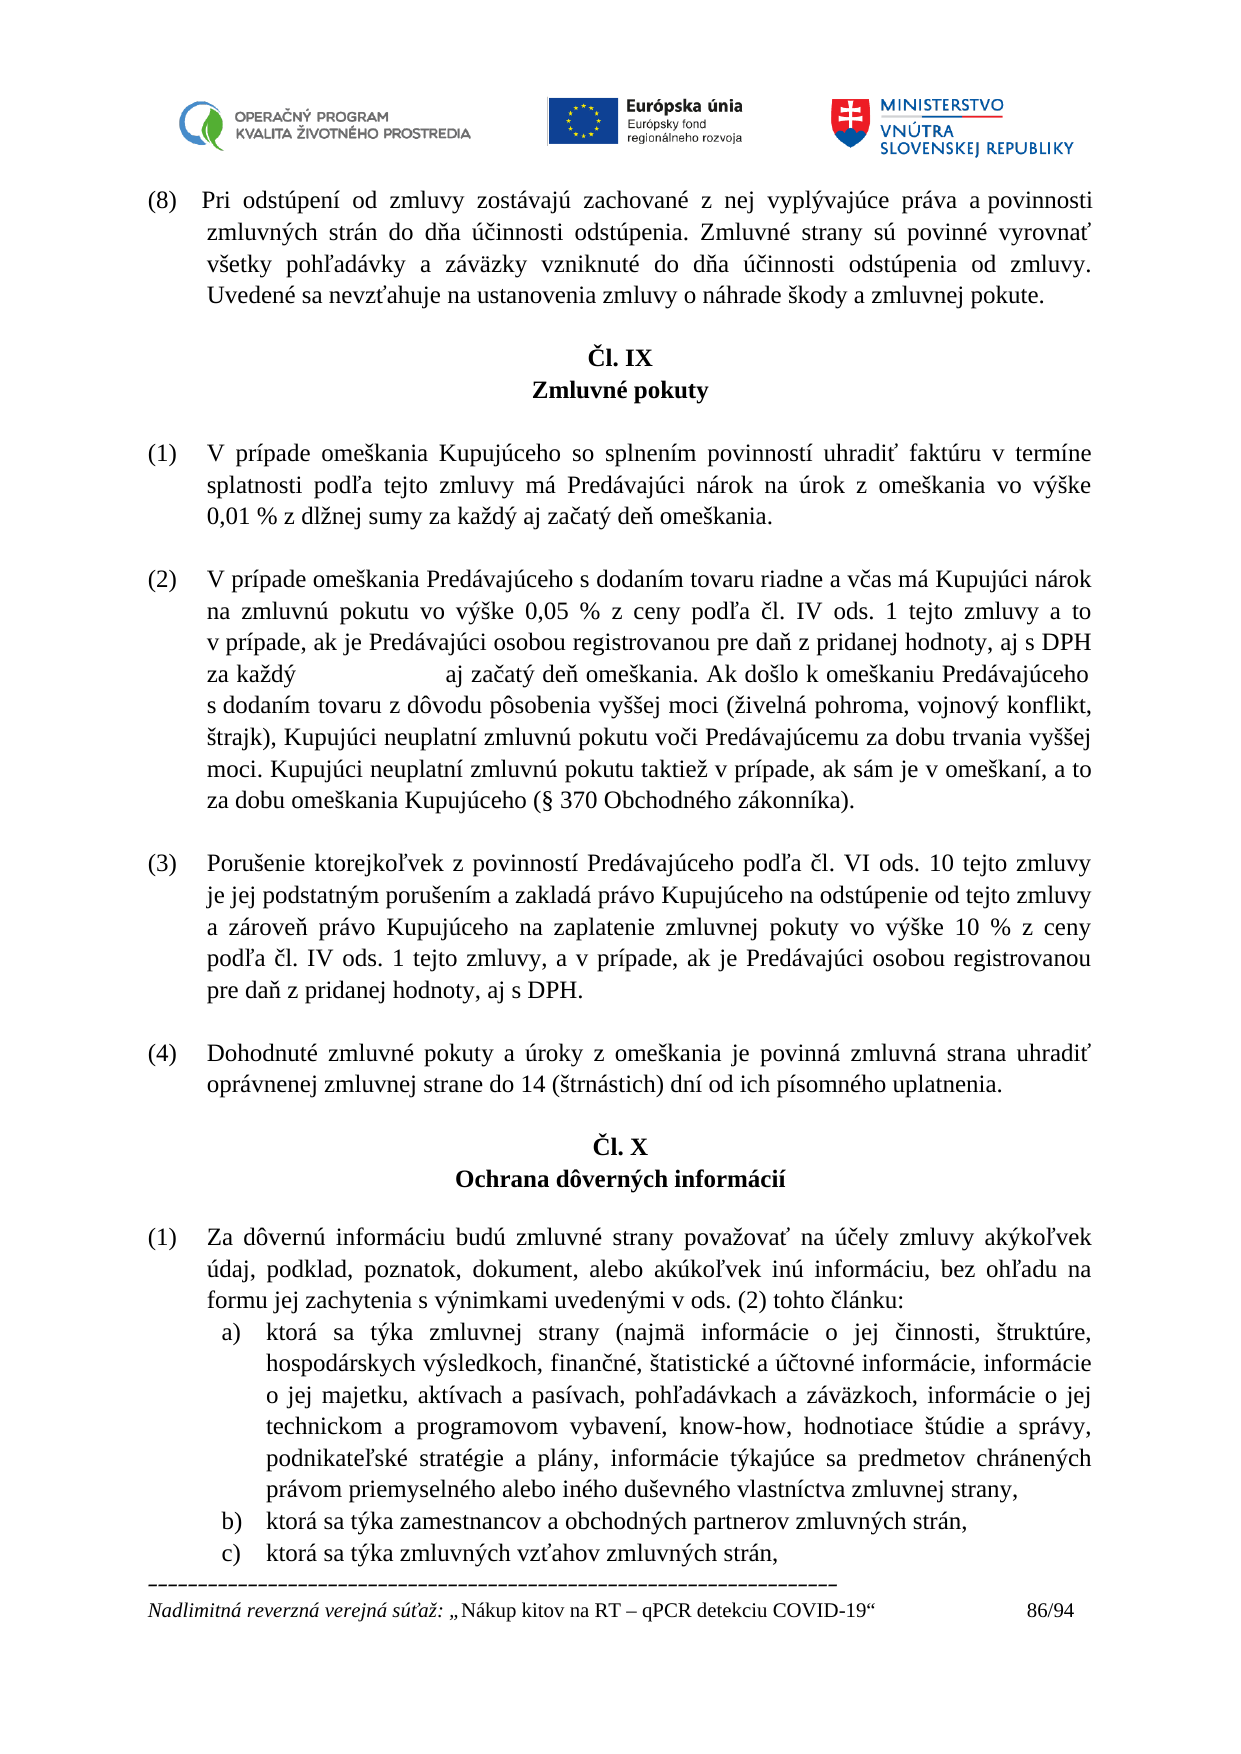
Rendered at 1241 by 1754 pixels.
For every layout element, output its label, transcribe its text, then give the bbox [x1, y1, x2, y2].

text Zmluvné pokuty [148, 375, 1093, 404]
list Porušenie ktorejkoľvek z povinností Predávajúceho podľa čl. VI ods. 10 tejto zmluvy je jej podstatným porušením a zakladá právo Kupujúceho na odstúpenie od tejto zmluvy a zároveň právo Kupujúceho na zaplatenie zmluvnej pokuty vo výške 10 % z ceny podľa čl. IV ods. 1 tejto zmluvy, a v prípade, ak je Predávajúci osobou registrovanou pre daň z pridanej hodnoty, aj s DPH. [148, 848, 1093, 1003]
list Za dôvernú informáciu budú zmluvné strany považovať na účely zmluvy akýkoľvek údaj, podklad, poznatok, dokument, alebo akúkoľvek inú informáciu, bez ohľadu na formu jej zachytenia s výnimkami uvedenými v ods. 2 tohto článku: [148, 1222, 1093, 1314]
text Čl. IX [148, 343, 1093, 372]
list ktorá sa týka zmluvnej strany (najmä informácie o jej činnosti, štruktúre, hospodárskych výsledkoch, finančné, štatistické a účtovné informácie, informácie o jej majetku, aktívach a pasívach, pohľadávkach a záväzkoch, informácie o jej technickom a programovom vybavení, know-how, hodnotiace štúdie a správy, podnikateľské stratégie a plány, informácie týkajúce sa predmetov chránených právom priemyselného alebo iného duševného vlastníctva zmluvnej strany, [221, 1317, 1093, 1503]
list ktorá sa týka zamestnancov a obchodných partnerov zmluvných strán, [221, 1506, 1093, 1535]
text Ochrana dôverných informácií [148, 1164, 1093, 1193]
list V prípade omeškania Kupujúceho so splnením povinností uhradiť faktúru v termíne splatnosti podľa tejto zmluvy má Predávajúci nárok na úrok z omeškania vo výške 0,01 % z dlžnej sumy za každý aj začatý deň omeškania. [148, 438, 1093, 530]
text (8) Pri odstúpení od zmluvy zostávajú zachované z nej vyplývajúce práva a povinnosti zmluvných strán do dňa účinnosti odstúpenia. Zmluvné strany sú povinné vyrovnať všetky pohľadávky a záväzky vzniknuté do dňa účinnosti odstúpenia od zmluvy. Uvedené sa nevzťahuje na ustanovenia zmluvy o náhrade škody a zmluvnej pokute. [148, 186, 1093, 309]
list ktorá sa týka zmluvných vzťahov zmluvných strán, [221, 1538, 1093, 1566]
list V prípade omeškania Predávajúceho s dodaním tovaru riadne a včas má Kupujúci nárok na zmluvnú pokutu vo výške 0,05 % z ceny podľa čl. IV ods. 1 tejto zmluvy a to v prípade, ak je Predávajúci osobou registrovanou pre daň z pridanej hodnoty, aj s DPH za každý aj začatý deň omeškania. Ak došlo k omeškaniu Predávajúceho s dodaním tovaru z dôvodu pôsobenia vyššej moci (živelná pohroma, vojnový konflikt, štrajk), Kupujúci neuplatní zmluvnú pokutu voči Predávajúcemu za dobu trvania vyššej moci. Kupujúci neuplatní zmluvnú pokutu taktiež v prípade, ak sám je v omeškaní, a to za dobu omeškania Kupujúceho (§ 370 Obchodného zákonníka). [148, 564, 1093, 814]
picture [147, 73, 1093, 186]
list Dohodnuté zmluvné pokuty a úroky z omeškania je povinná zmluvná strana uhradiť oprávnenej zmluvnej strane do 14 (štrnástich) dní od ich písomného uplatnenia. [148, 1038, 1093, 1098]
text Čl. X [148, 1132, 1093, 1161]
